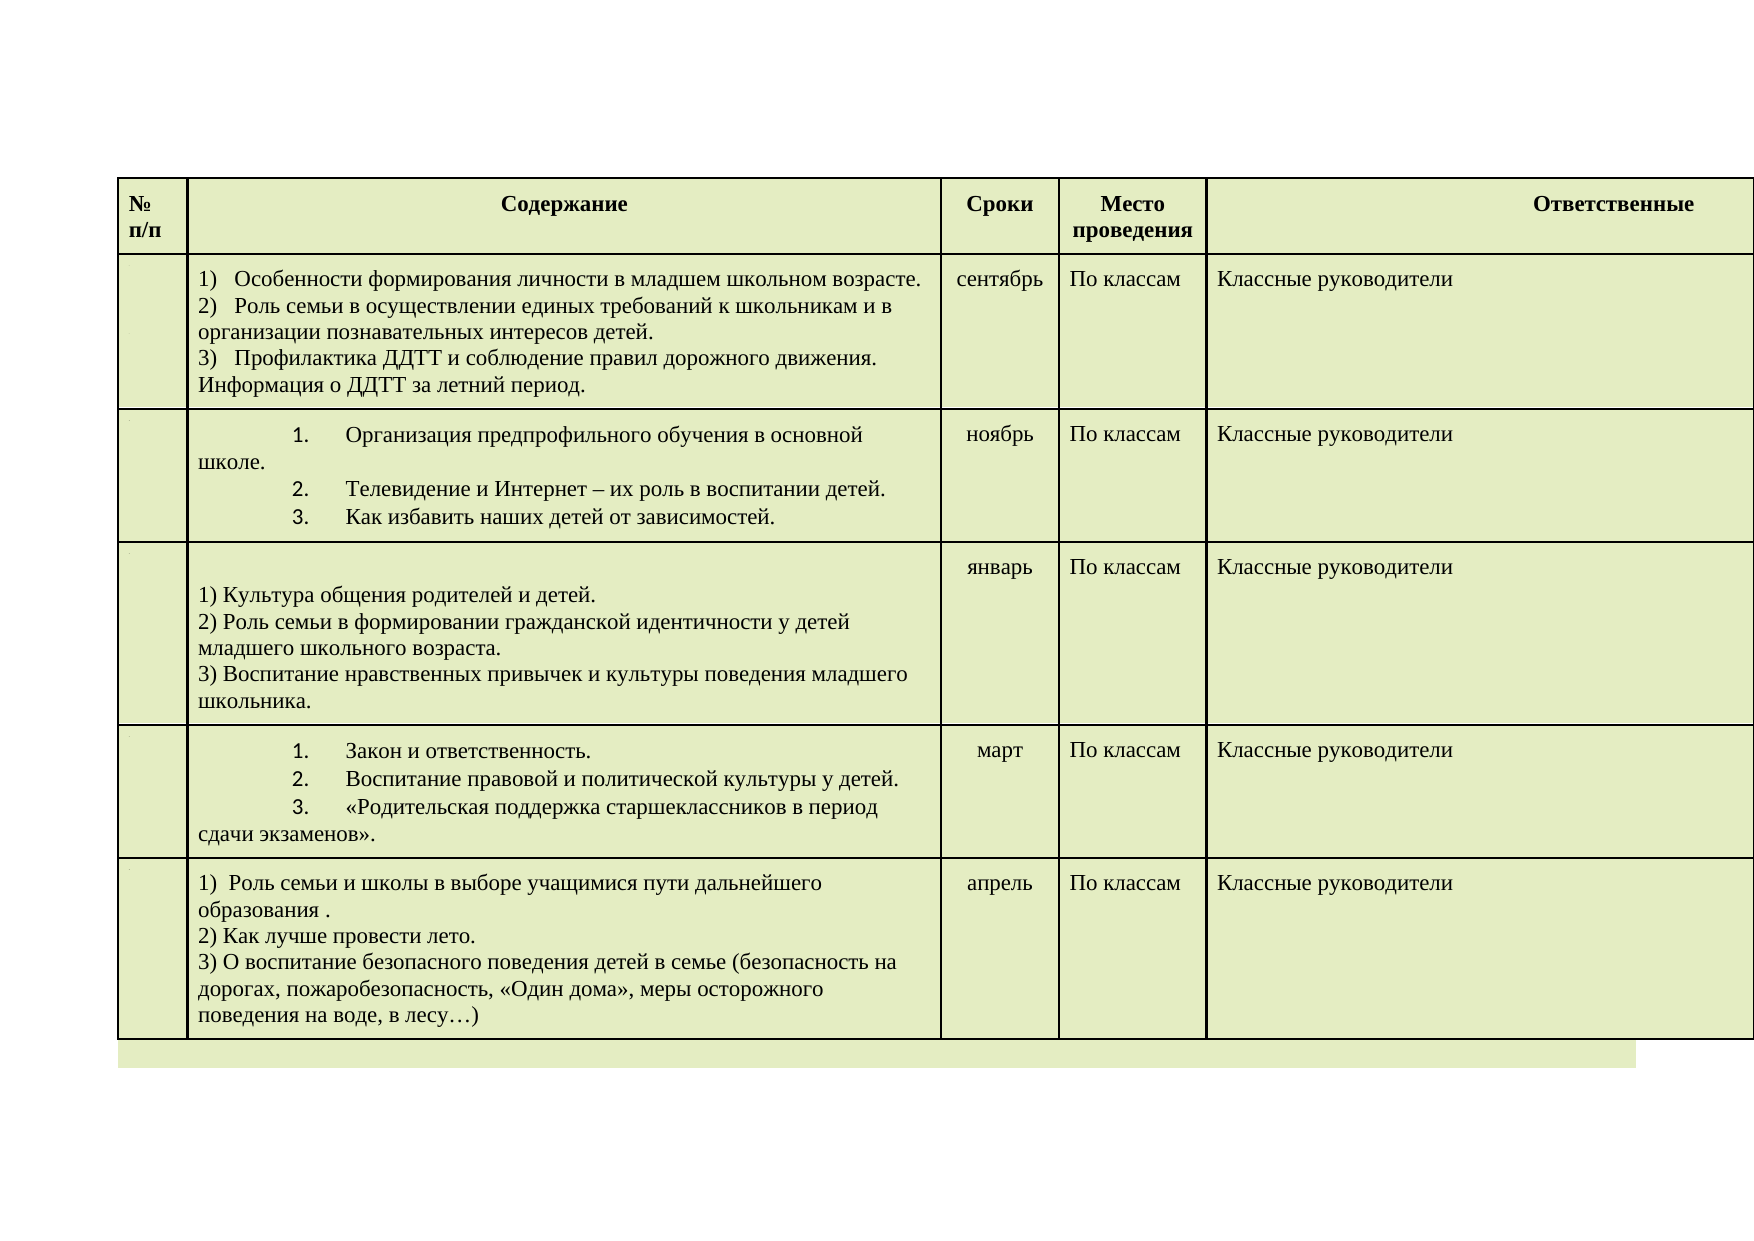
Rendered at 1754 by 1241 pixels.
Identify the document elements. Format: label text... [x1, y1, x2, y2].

table_cell Классные руководители [1208, 410, 1753, 541]
table_cell Классные руководители [1208, 859, 1753, 1038]
table_cell 1) Роль семьи и школы в выборе учащимися пути дальнейшего образования . 2) Как лучше провести лето. 3) О воспитание безопасного поведения детей в семье (безопасность на дорогах, пожаробезопасность, «Один дома», меры осторожного поведения на воде, в лесу…) [189, 859, 940, 1038]
table_cell [119, 859, 186, 1038]
table_cell [119, 726, 186, 857]
table_header № п/п [119, 179, 186, 253]
table_cell Классные руководители [1208, 255, 1753, 407]
table_cell Организация предпрофильного обучения в основной школе. Телевидение и Интернет – их роль в воспитании детей. Как избавить наших детей от зависимостей. [189, 410, 940, 541]
table_cell 1) Особенности формирования личности в младшем школьном возрасте. 2) Роль семьи в осуществлении единых требований к школьникам и в организации познавательных интересов детей. 3) Профилактика ДДТТ и соблюдение правил дорожного движения. Информация о ДДТТ за летний период. [189, 255, 940, 407]
table_cell [119, 410, 186, 541]
table_cell Классные руководители [1208, 726, 1753, 857]
table_cell январь [942, 543, 1058, 723]
table_cell ноябрь [942, 410, 1058, 541]
table_cell 1 [119, 255, 186, 407]
table_cell [119, 543, 186, 723]
table_cell По классам [1060, 255, 1205, 407]
table_cell По классам [1060, 859, 1205, 1038]
table_header Содержание [189, 179, 940, 253]
table_cell март [942, 726, 1058, 857]
table_cell По классам [1060, 543, 1205, 723]
table_cell По классам [1060, 726, 1205, 857]
table_cell сентябрь [942, 255, 1058, 407]
table_cell Закон и ответственность. Воспитание правовой и политической культуры у детей. «Родительская поддержка старшеклассников в период сдачи экзаменов». [189, 726, 940, 857]
table_header Сроки [942, 179, 1058, 253]
table_header Место проведения [1060, 179, 1205, 253]
table_cell Классные руководители [1208, 543, 1753, 723]
table_header Ответственные [1208, 179, 1753, 253]
table_cell апрель [942, 859, 1058, 1038]
table_cell 1) Культура общения родителей и детей. 2) Роль семьи в формировании гражданской идентичности у детей младшего школьного возраста. 3) Воспитание нравственных привычек и культуры поведения младшего школьника. [189, 543, 940, 723]
table_cell По классам [1060, 410, 1205, 541]
